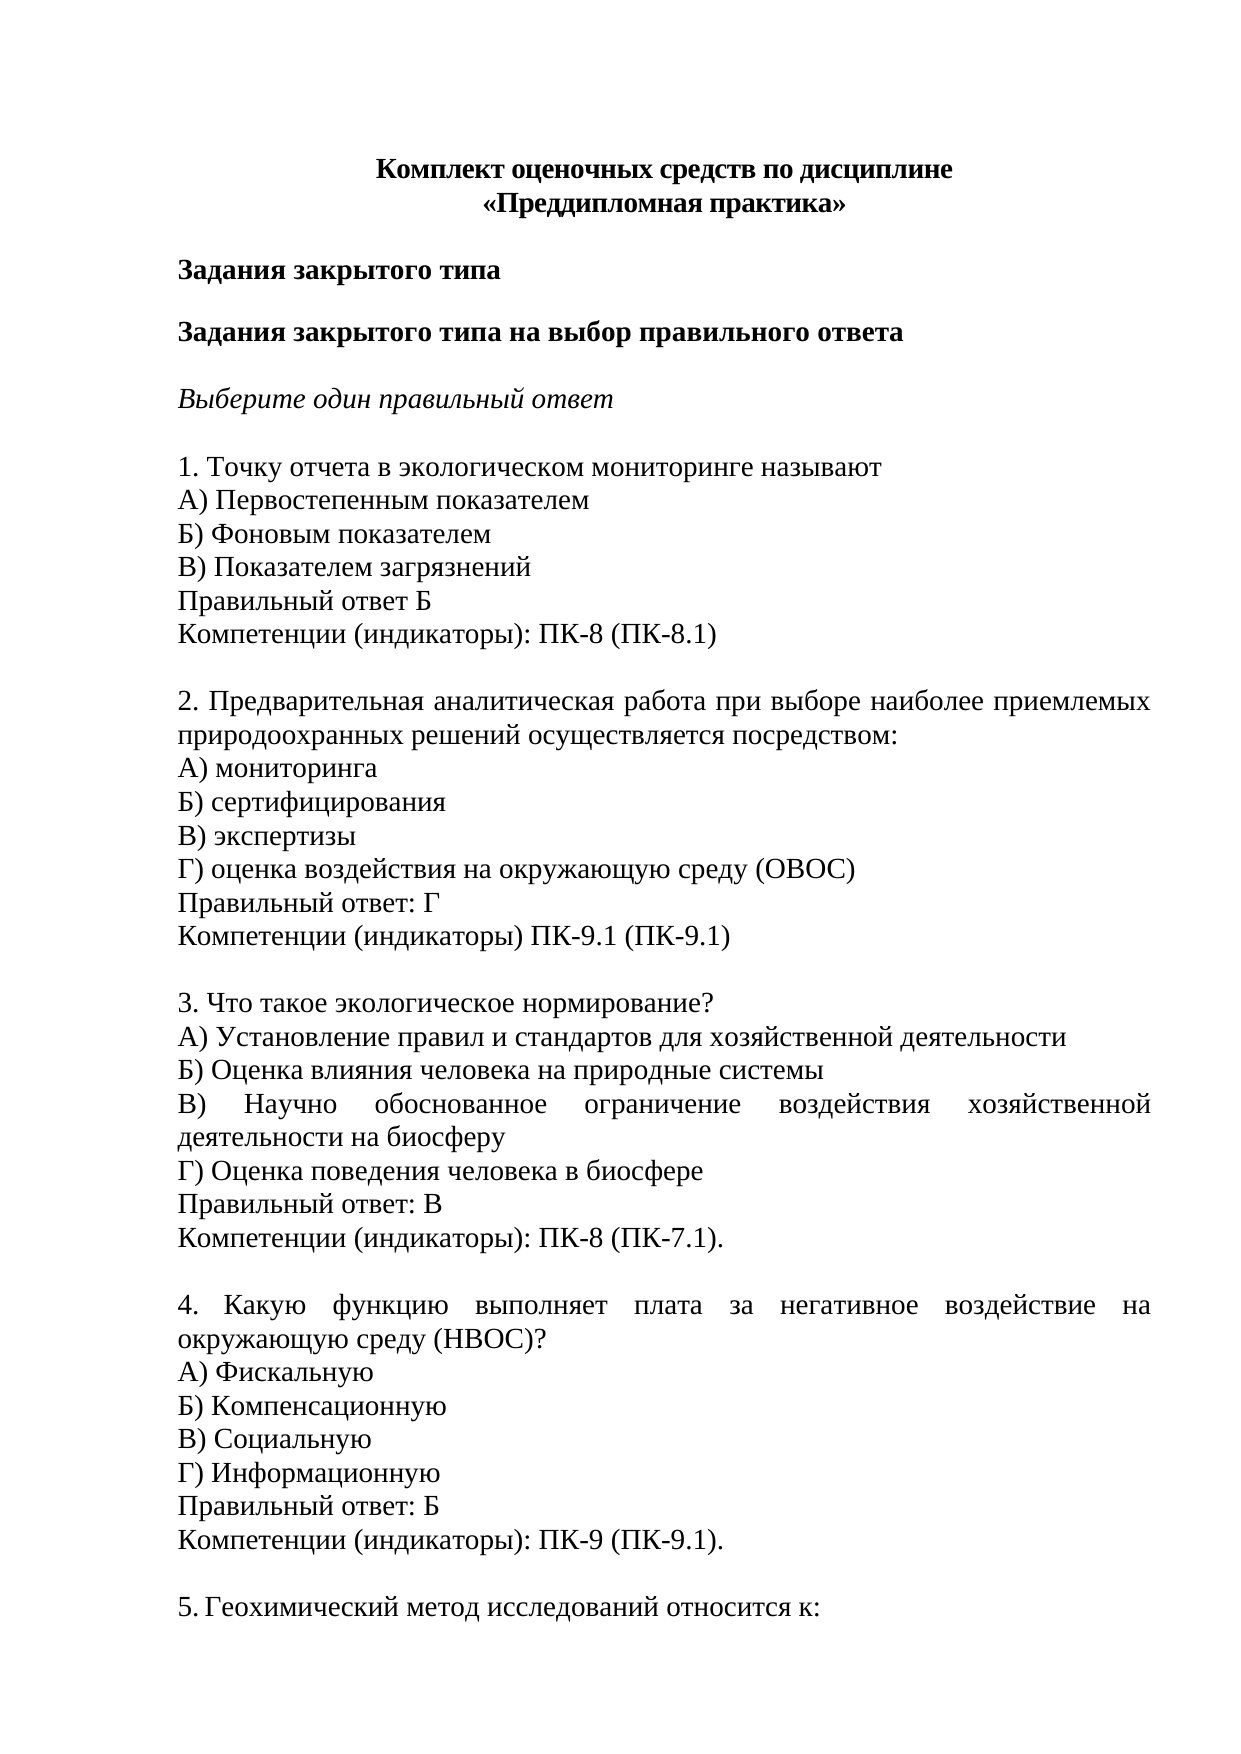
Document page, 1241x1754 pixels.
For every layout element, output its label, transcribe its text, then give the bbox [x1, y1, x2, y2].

text Б) Фоновым показателем [177, 516, 1152, 549]
text А) мониторинга [177, 751, 1152, 784]
text В) Научно обоснованное ограничение воздействия хозяйственной деятельности на биосферу [177, 1086, 1152, 1153]
text 4. Какую функцию выполняет плата за негативное воздействие на окружающую среду (НВОС)? [177, 1287, 1152, 1354]
text А) Первостепенным показателем [177, 482, 1152, 516]
text Б) сертифицирования [177, 784, 1152, 818]
text Б) Компенсационную [177, 1388, 1152, 1421]
text 5. Геохимический метод исследований относится к: [177, 1589, 1152, 1623]
text В) Социальную [177, 1421, 1152, 1455]
text А) Фискальную [177, 1354, 1152, 1388]
text Правильный ответ: В [177, 1187, 1152, 1220]
text Комплект оценочных средств по дисциплине [177, 152, 1152, 185]
text 2. Предварительная аналитическая работа при выборе наиболее приемлемых природоохранных решений осуществляется посредством: [177, 683, 1152, 751]
text Г) Информационную [177, 1455, 1152, 1488]
text 3. Что такое экологическое нормирование? [177, 985, 1152, 1019]
text Правильный ответ: Г [177, 885, 1152, 918]
text Компетенции (индикаторы): ПК-9 (ПК-9.1). [177, 1522, 1152, 1556]
text 1. Точку отчета в экологическом мониторинге называют [177, 449, 1152, 482]
text Выберите один правильный ответ [177, 382, 1152, 415]
text Б) Оценка влияния человека на природные системы [177, 1052, 1152, 1086]
text В) Показателем загрязнений [177, 549, 1152, 583]
text Г) Оценка поведения человека в биосфере [177, 1153, 1152, 1187]
text Задания закрытого типа [177, 252, 1152, 286]
text Компетенции (индикаторы) ПК-9.1 (ПК-9.1) [177, 918, 1152, 952]
text «Преддипломная практика» [177, 185, 1152, 219]
text Правильный ответ Б [177, 583, 1152, 616]
text Компетенции (индикаторы): ПК-8 (ПК-7.1). [177, 1220, 1152, 1254]
text В) экспертизы [177, 818, 1152, 851]
text Компетенции (индикаторы): ПК-8 (ПК-8.1) [177, 616, 1152, 650]
text Задания закрытого типа на выбор правильного ответа [177, 314, 1152, 348]
text Г) оценка воздействия на окружающую среду (ОВОС) [177, 851, 1152, 885]
text Правильный ответ: Б [177, 1488, 1152, 1522]
text А) Установление правил и стандартов для хозяйственной деятельности [177, 1019, 1152, 1052]
